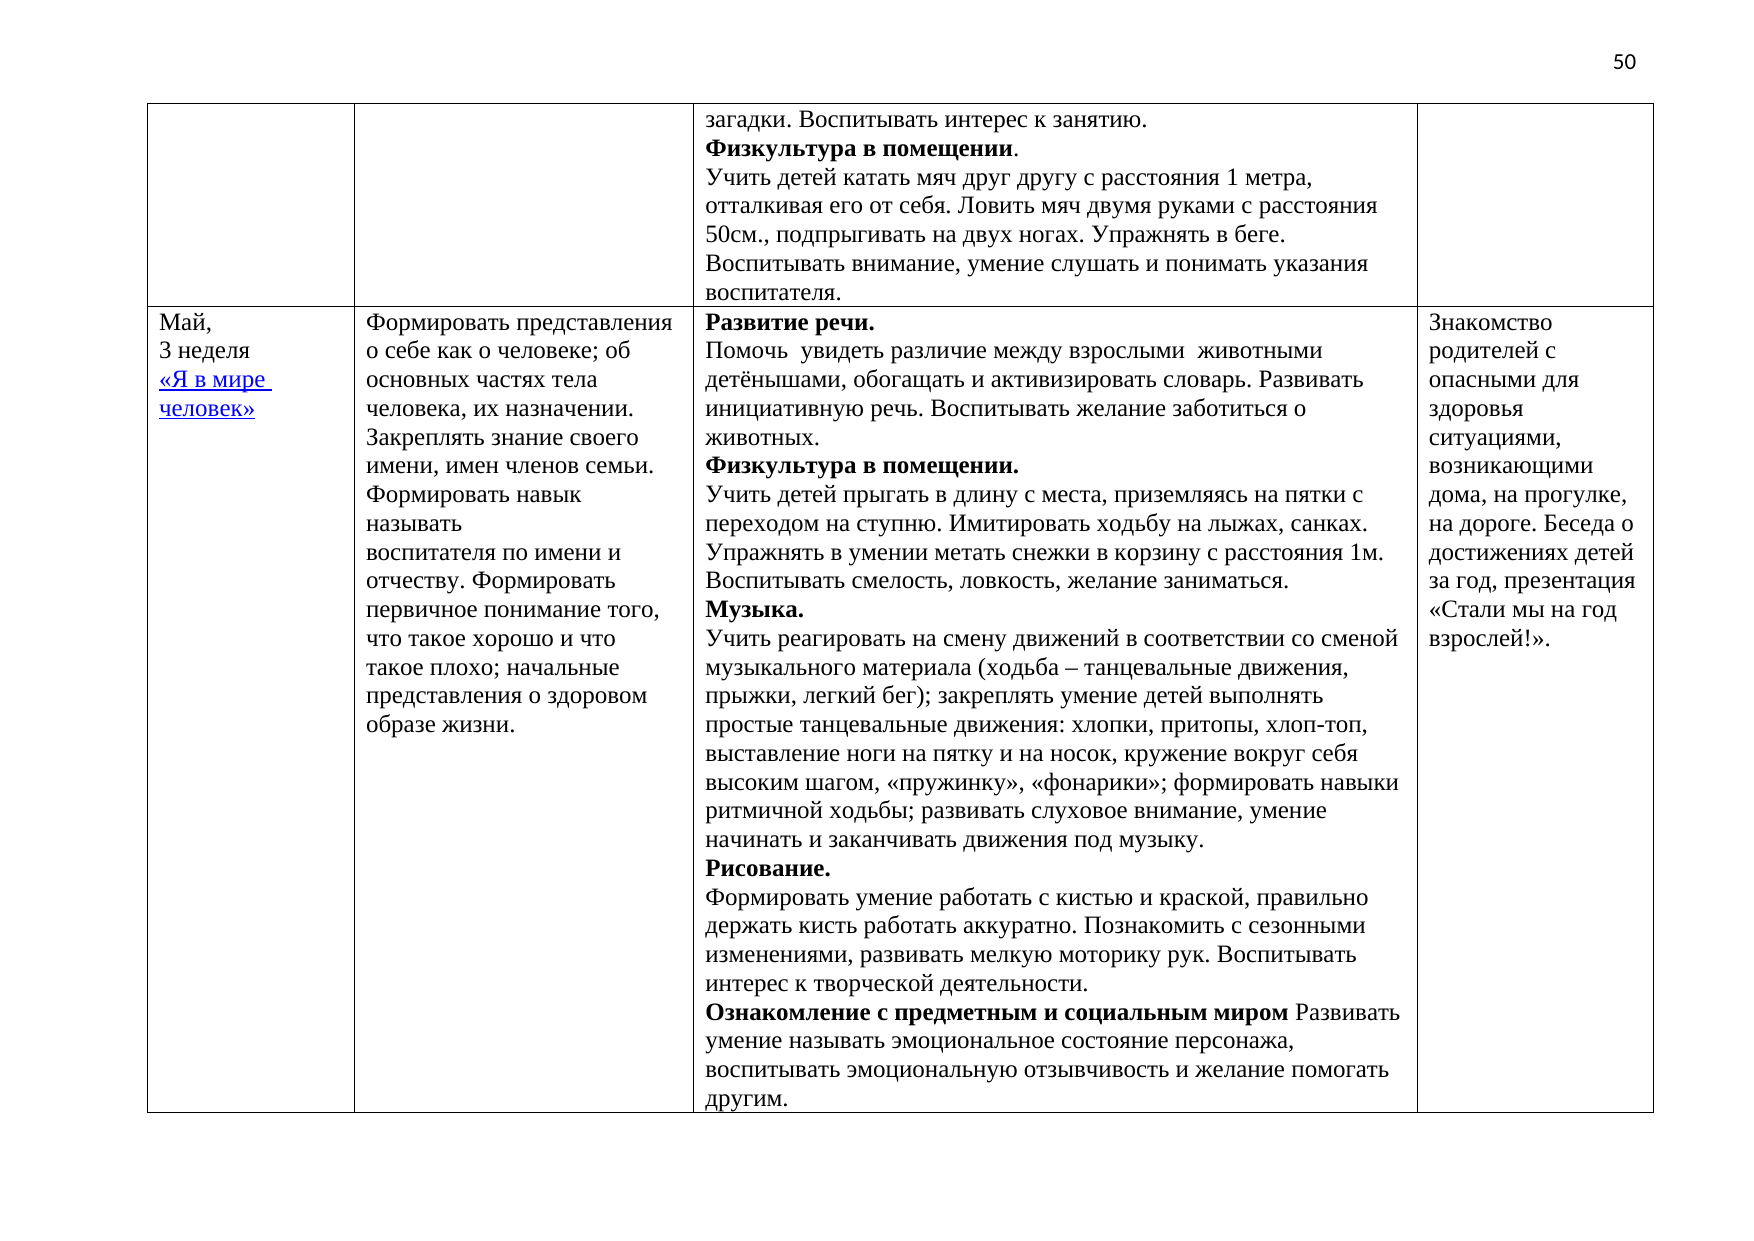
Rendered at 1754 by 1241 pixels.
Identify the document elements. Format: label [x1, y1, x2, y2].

table_cell [1418, 307, 1653, 1112]
table_cell [355, 104, 693, 306]
table_cell [148, 104, 354, 306]
table_cell [1418, 104, 1653, 306]
table_cell [148, 307, 354, 1112]
table_cell [694, 104, 1417, 306]
table_cell [355, 307, 693, 1112]
table_cell [694, 307, 1417, 1112]
